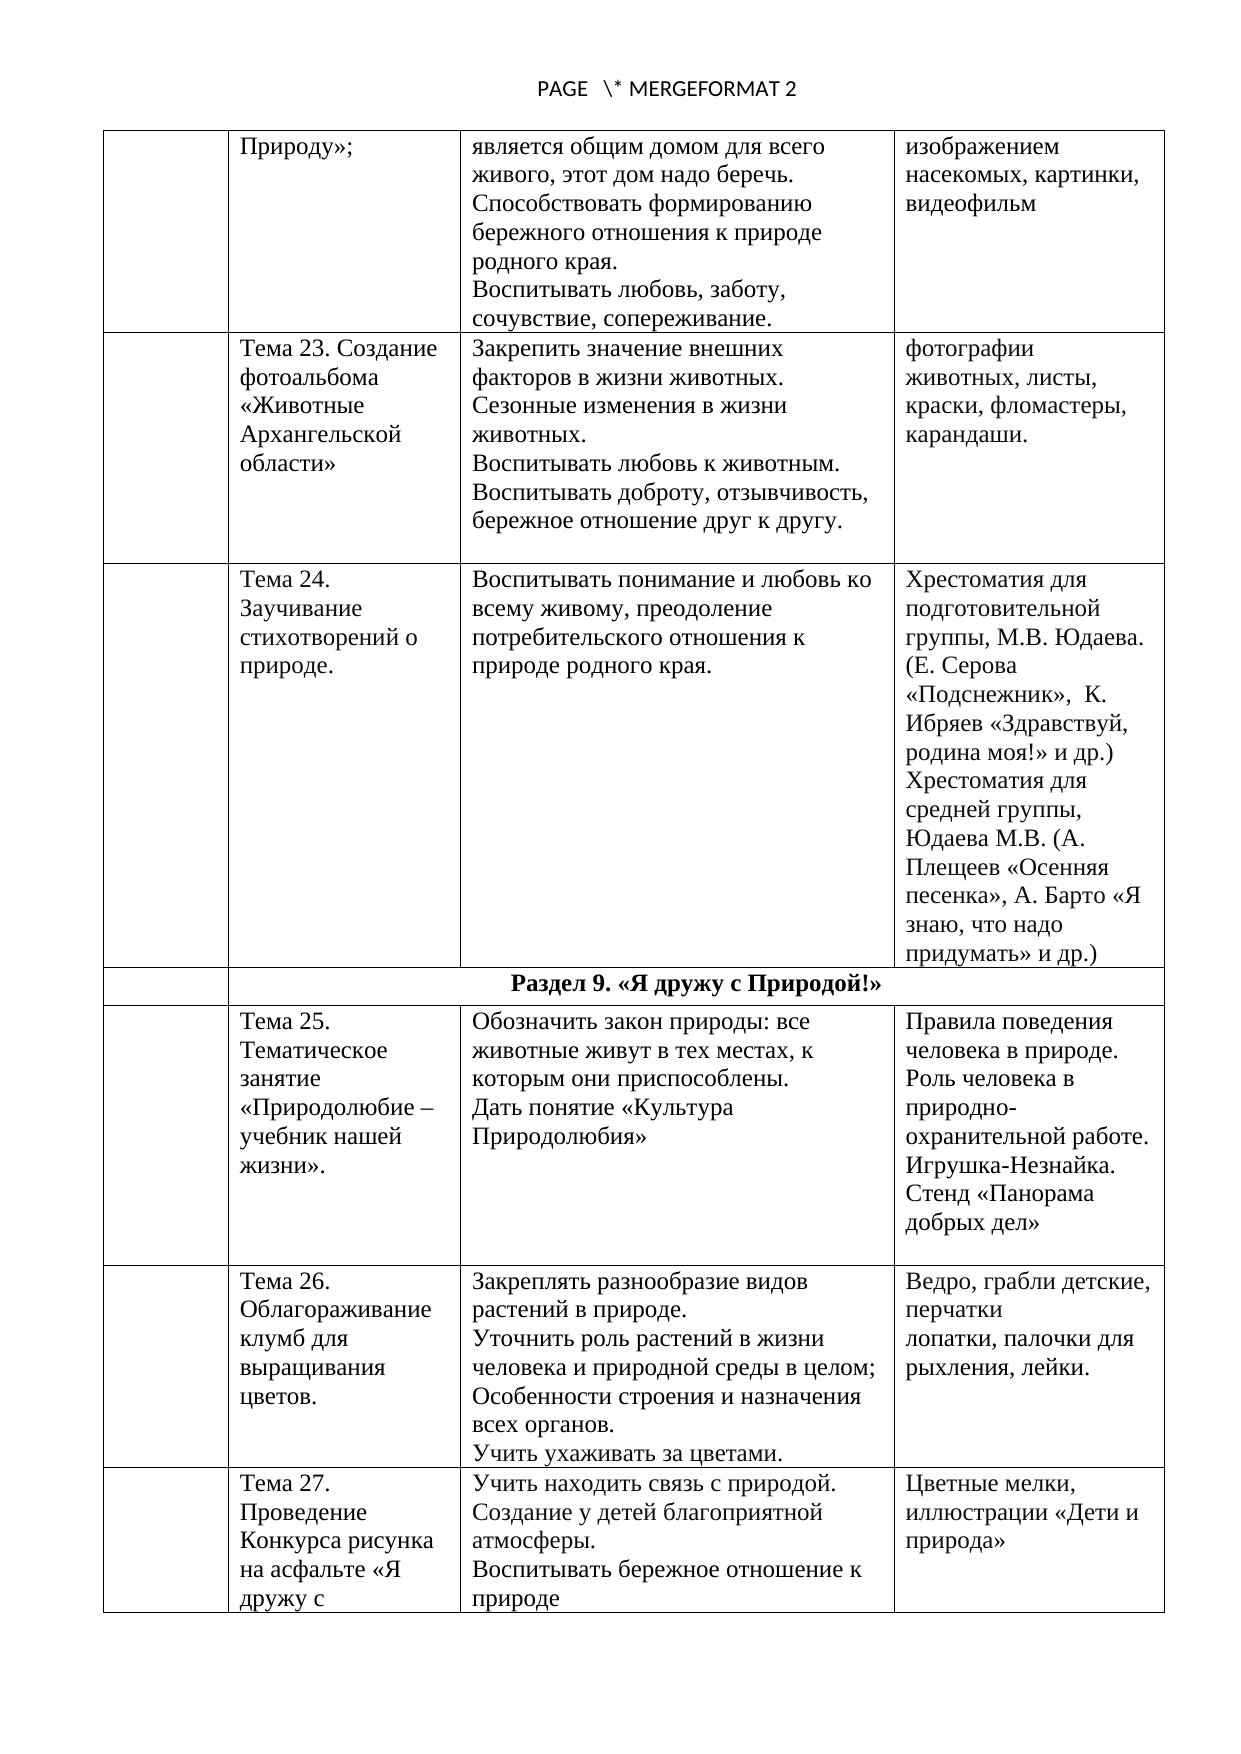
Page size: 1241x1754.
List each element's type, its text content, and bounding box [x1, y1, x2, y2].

table_cell [104, 968, 228, 1005]
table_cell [461, 131, 894, 332]
table_cell Тема 25. Тематическое занятие «Природолюбие – учебник нашей жизни». [229, 1006, 460, 1265]
table_cell Обозначить закон природы: все животные живут в тех местах, к которым они приспособлены. Дать понятие «Культура Природолюбия» [461, 1006, 894, 1265]
table_cell [104, 564, 228, 967]
table_cell [104, 1006, 228, 1265]
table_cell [229, 1468, 460, 1612]
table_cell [895, 1468, 1164, 1612]
table_cell Правила поведения человека в природе. Роль человека в природно-охранительной работе. Игрушка-Незнайка. Стенд «Панорама добрых дел» [895, 1006, 1164, 1265]
table_cell Воспитывать понимание и любовь ко всему живому, преодоление потребительского отношения к природе родного края. [461, 564, 894, 967]
table_cell фотографии животных, листы, краски, фломастеры, карандаши. [895, 333, 1164, 563]
table_cell Тема 26. Облагораживание клумб для выращивания цветов. [229, 1266, 460, 1467]
table_cell Хрестоматия для подготовительной группы, М.В. Юдаева. (Е. Серова «Подснежник», К. Ибряев «Здравствуй, родина моя!» и др.) Хрестоматия для средней группы, Юдаева М.В. (А. Плещеев «Осенняя песенка», А. Барто «Я знаю, что надо придумать» и др.) [895, 564, 1164, 967]
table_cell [229, 131, 460, 332]
table_cell [104, 333, 228, 563]
table_cell Закреплять разнообразие видов растений в природе. Уточнить роль растений в жизни человека и природной среды в целом; Особенности строения и назначения всех органов. Учить ухаживать за цветами. [461, 1266, 894, 1467]
table_cell [104, 131, 228, 332]
table_cell Раздел 9. «Я дружу с Природой!» [229, 968, 1164, 1005]
table_cell Тема 23. Создание фотоальбома «Животные Архангельской области» [229, 333, 460, 563]
table_cell [104, 1266, 228, 1467]
table_cell [104, 1468, 228, 1612]
table_cell Закрепить значение внешних факторов в жизни животных. Сезонные изменения в жизни животных. Воспитывать любовь к животным. Воспитывать доброту, отзывчивость, бережное отношение друг к другу. [461, 333, 894, 563]
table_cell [461, 1468, 894, 1612]
table_cell Ведро, грабли детские, перчатки лопатки, палочки для рыхления, лейки. [895, 1266, 1164, 1467]
table_cell Тема 24. Заучивание стихотворений о природе. [229, 564, 460, 967]
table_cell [895, 131, 1164, 332]
